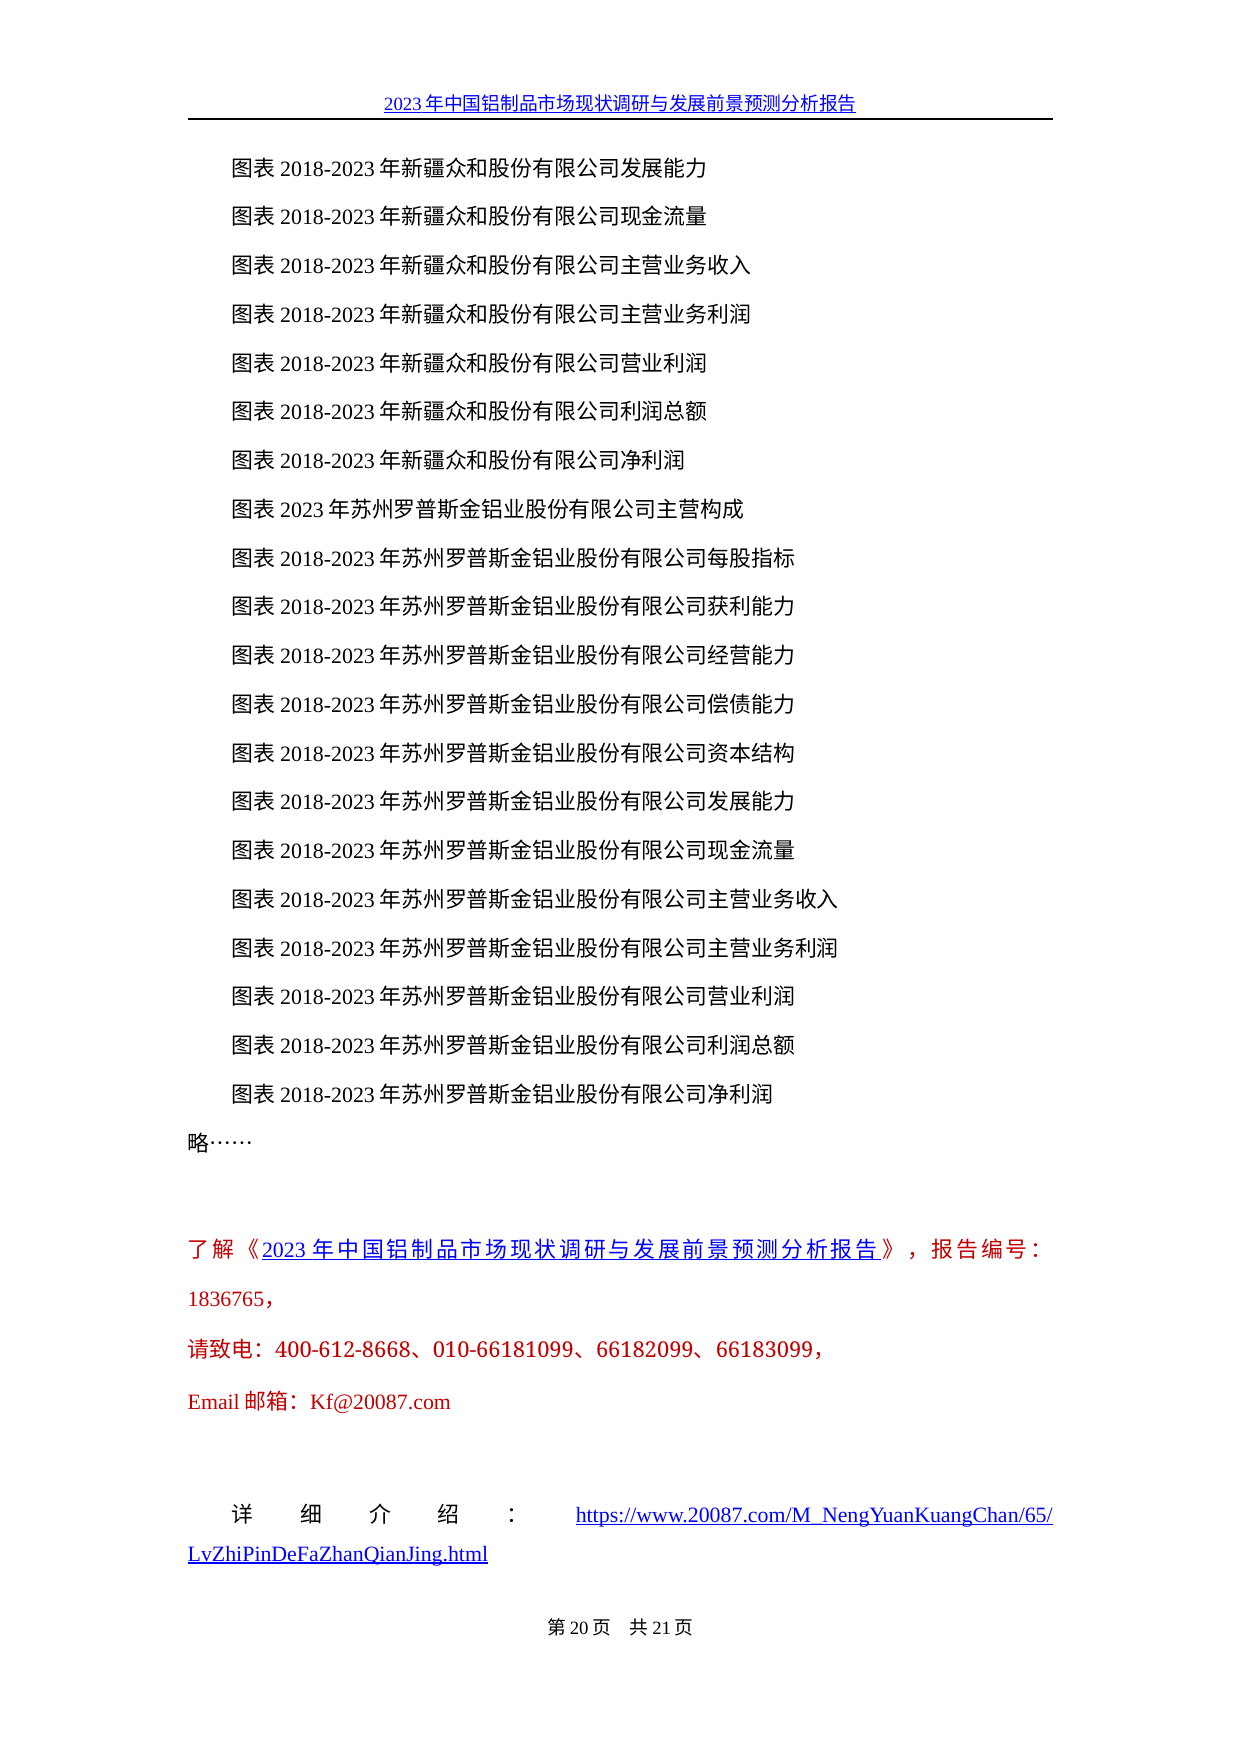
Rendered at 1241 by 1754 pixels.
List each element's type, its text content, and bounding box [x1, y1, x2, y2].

text 请致电：400-612-8668、010-66181099、66182099、66183099， [187, 1332, 1053, 1364]
text Email邮箱：Kf@20087.com [187, 1383, 1053, 1416]
text 详细介绍：https://www.20087.com/M_NengYuanKuangChan/65/LvZhiPinDeFaZhanQianJing.html [187, 1496, 1053, 1569]
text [187, 150, 1053, 1158]
text 了解《2023年中国铝制品市场现状调研与发展前景预测分析报告》，报告编号：1836765， [187, 1232, 1053, 1313]
